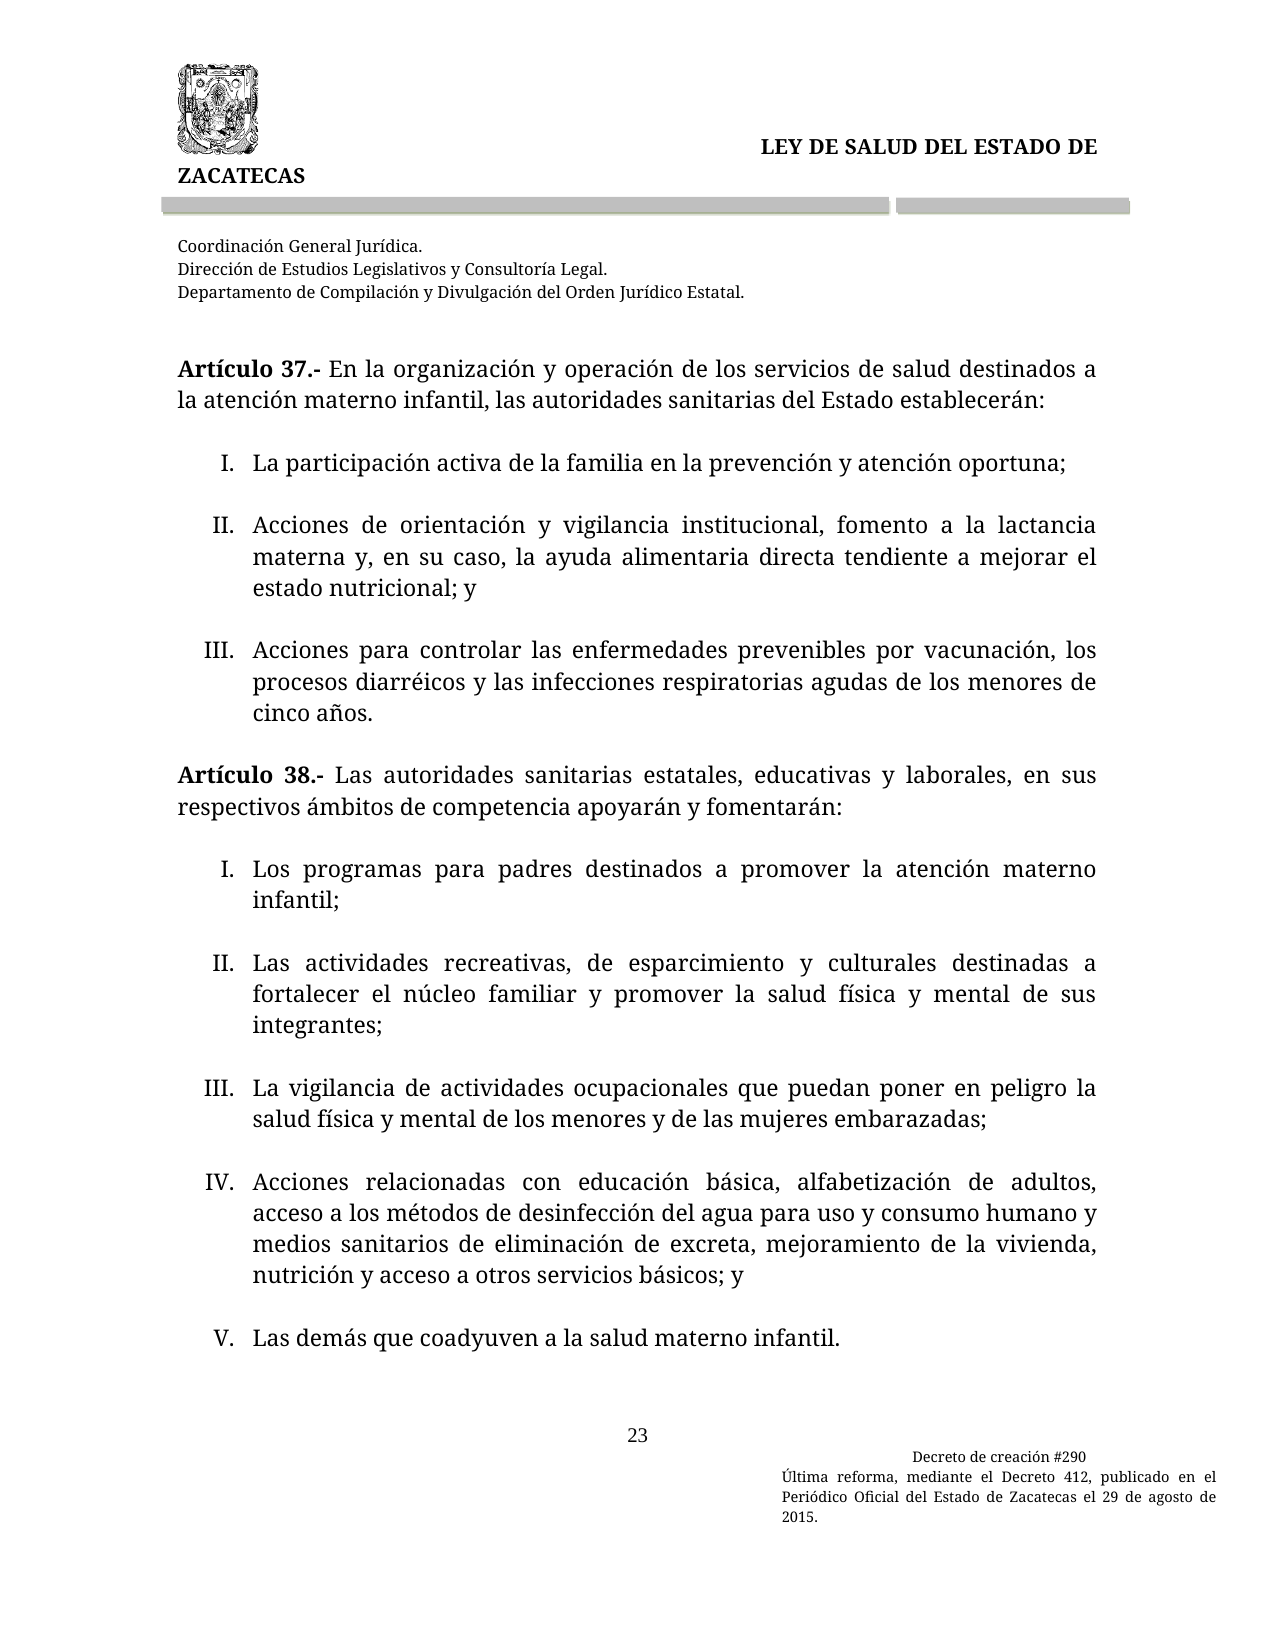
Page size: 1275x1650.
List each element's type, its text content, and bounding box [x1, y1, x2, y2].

text Artículo 38.- Las autoridades sanitarias estatales, educativas y laborales, en sus respectivos ámbitos de competencia apoyarán y fomentarán: [177, 759, 1098, 822]
text Artículo 37.- En la organización y operación de los servicios de salud destinados a la atención materno infantil, las autoridades sanitarias del Estado establecerán: [177, 353, 1098, 416]
list Acciones relacionadas con educación básica, alfabetización de adultos, acceso a los métodos de desinfección del agua para uso y consumo humano y medios sanitarios de eliminación de excreta, mejoramiento de la vivienda, nutrición y acceso a otros servicios básicos; y [234, 1166, 1098, 1291]
list La participación activa de la familia en la prevención y atención oportuna; [234, 447, 1098, 478]
list Las actividades recreativas, de esparcimiento y culturales destinadas a fortalecer el núcleo familiar y promover la salud física y mental de sus integrantes; [234, 947, 1098, 1041]
list Los programas para padres destinados a promover la atención materno infantil; [234, 853, 1098, 916]
list Acciones para controlar las enfermedades prevenibles por vacunación, los procesos diarréicos y las infecciones respiratorias agudas de los menores de cinco años. [234, 634, 1098, 728]
picture [177, 63, 259, 155]
list La vigilancia de actividades ocupacionales que puedan poner en peligro la salud física y mental de los menores y de las mujeres embarazadas; [234, 1072, 1098, 1134]
list Las demás que coadyuven a la salud materno infantil. [234, 1322, 1098, 1353]
list Acciones de orientación y vigilancia institucional, fomento a la lactancia materna y, en su caso, la ayuda alimentaria directa tendiente a mejorar el estado nutricional; y [234, 509, 1098, 603]
